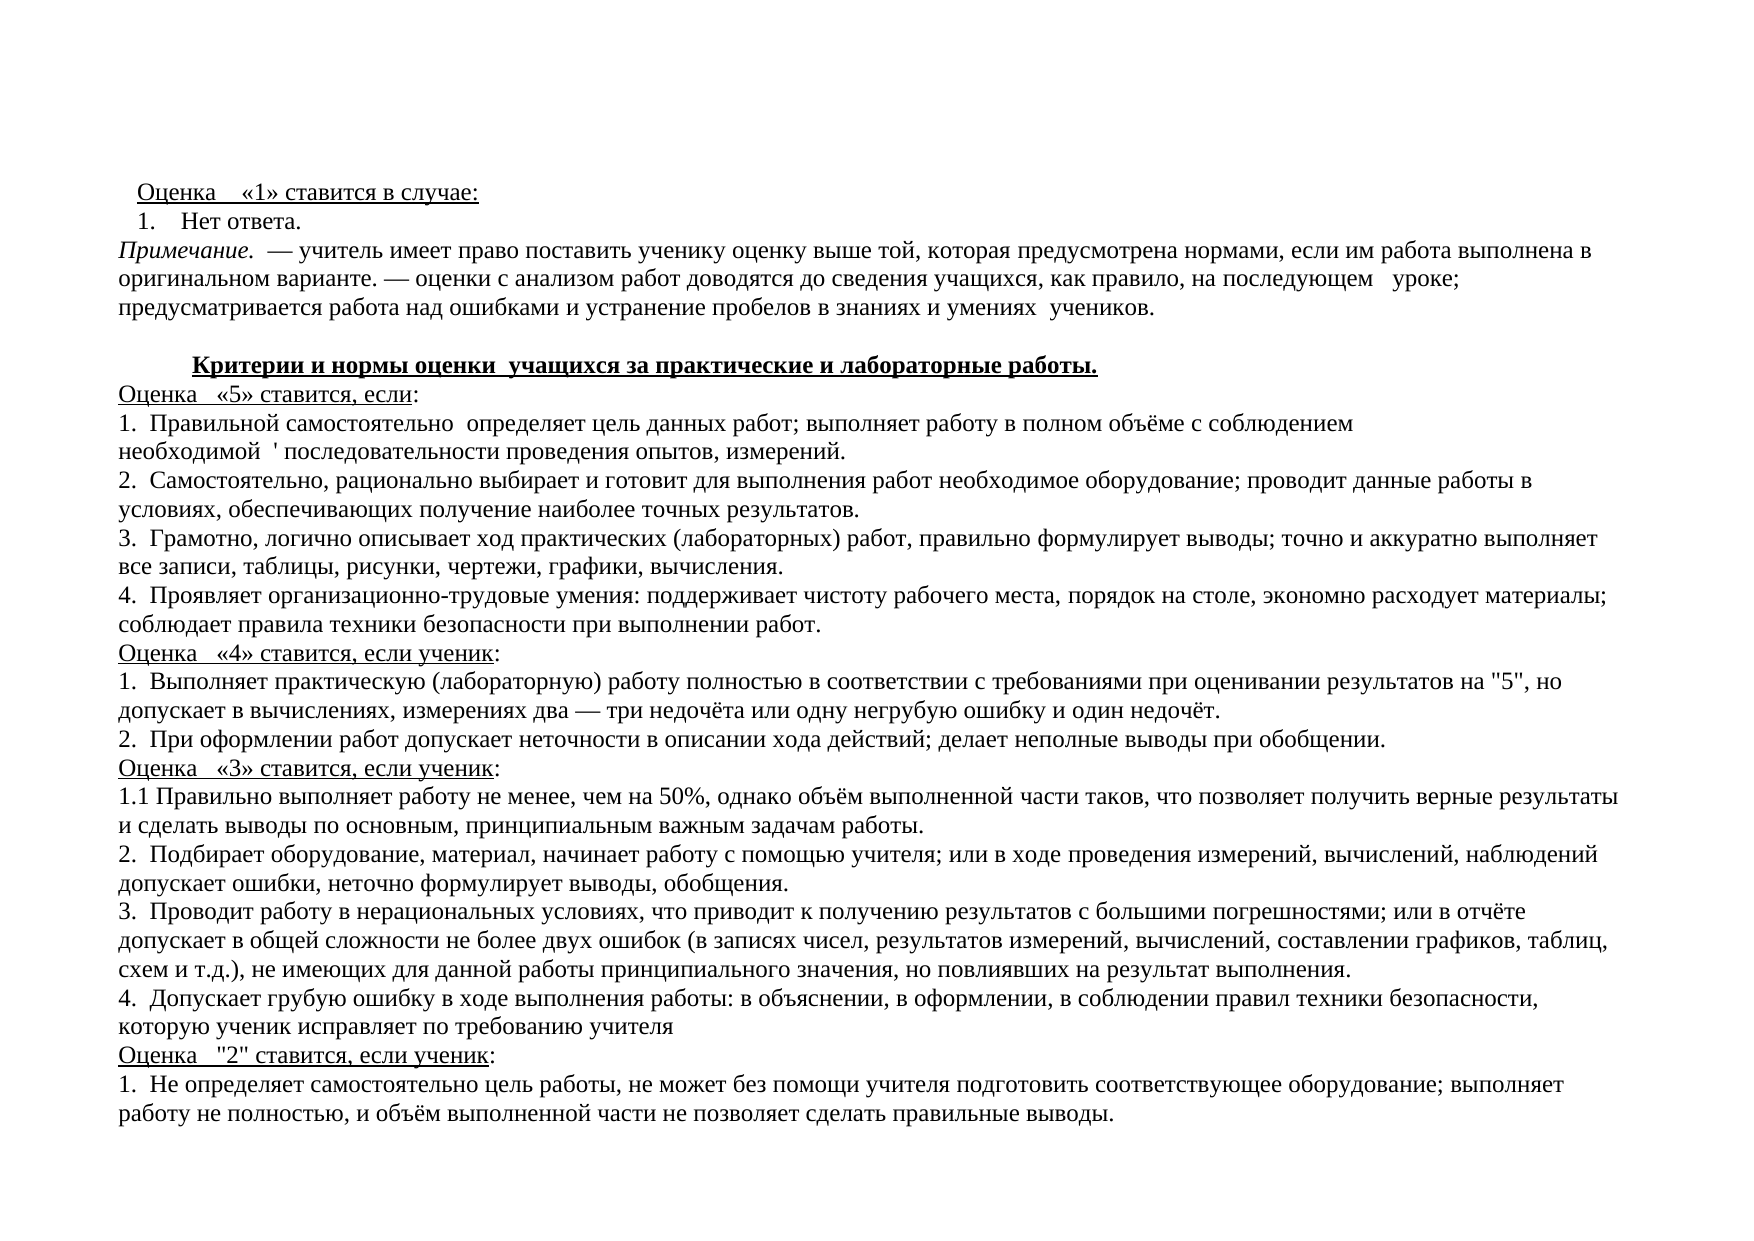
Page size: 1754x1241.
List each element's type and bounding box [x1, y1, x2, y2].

text [118, 177, 1636, 321]
text [118, 350, 1636, 1126]
